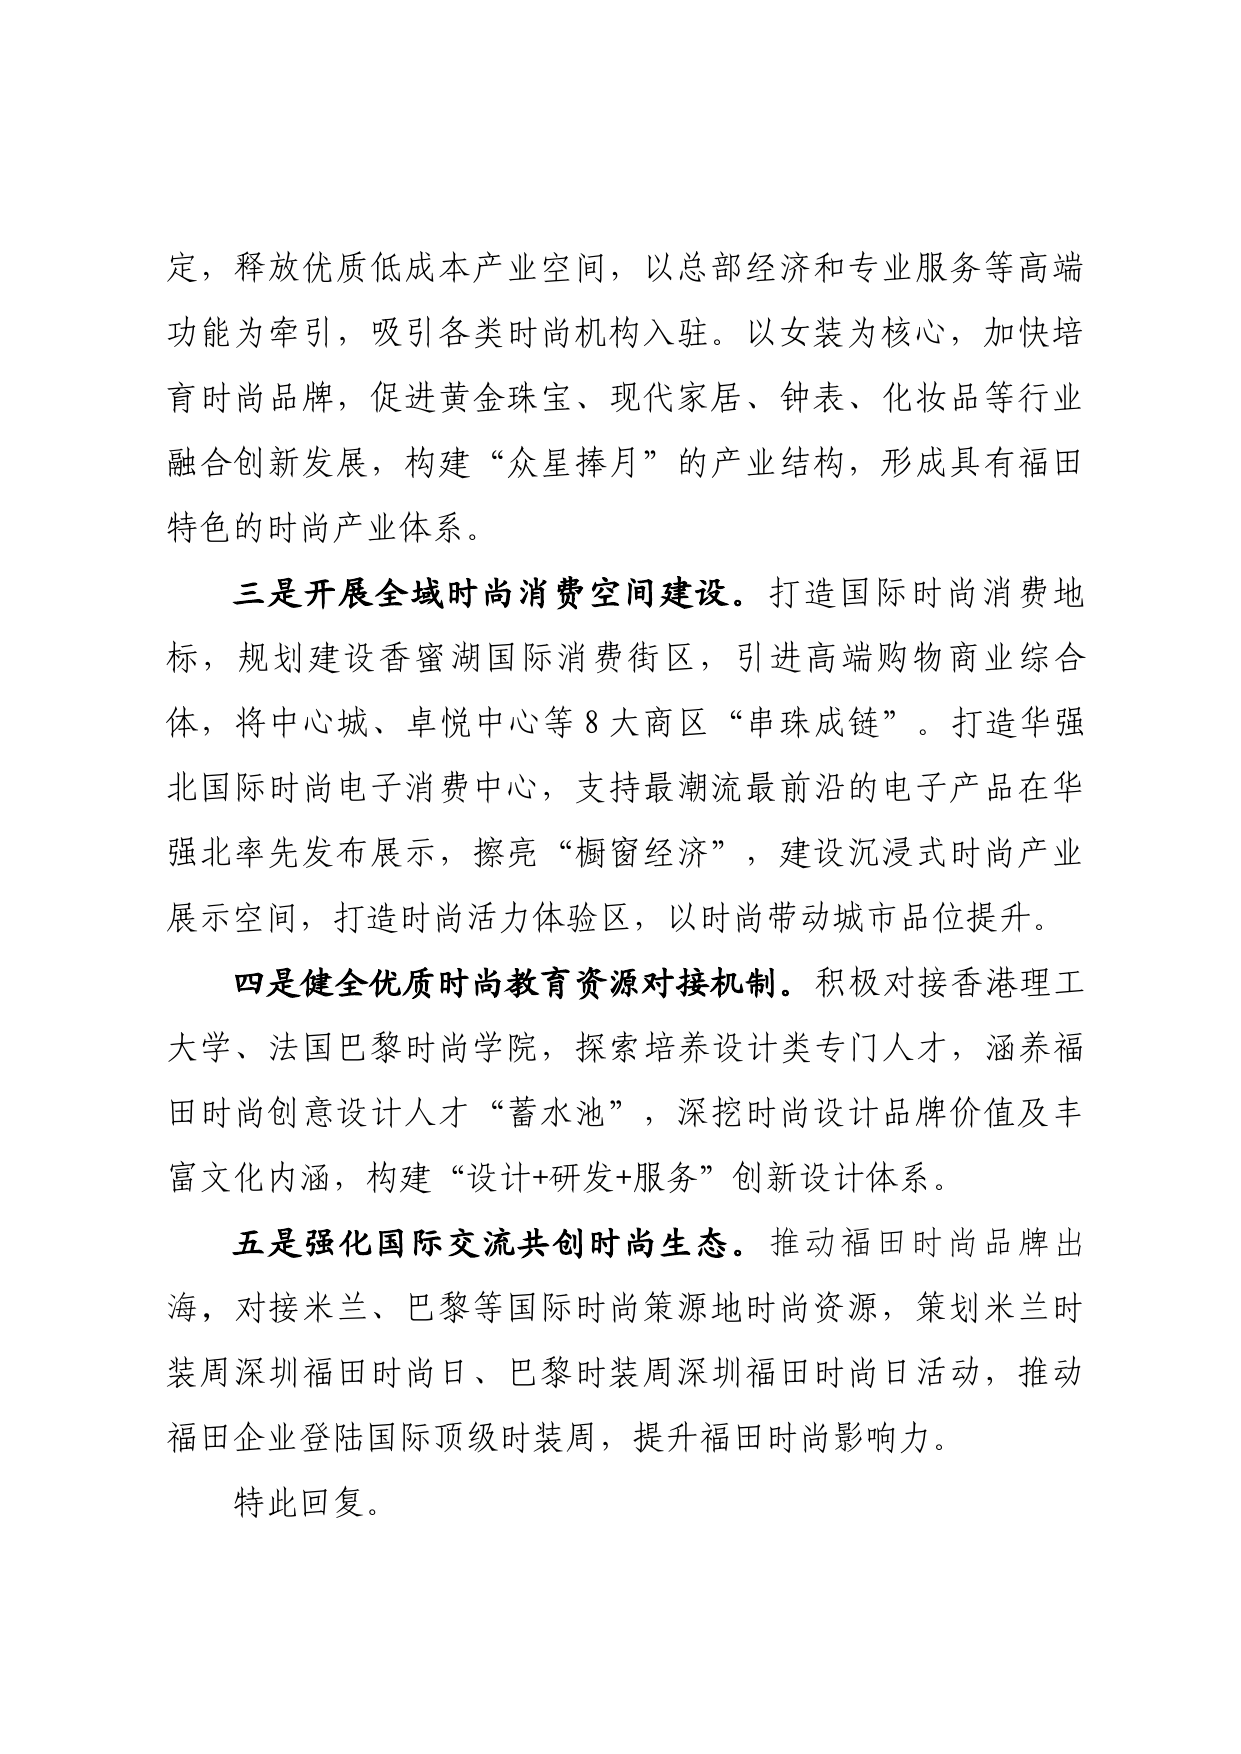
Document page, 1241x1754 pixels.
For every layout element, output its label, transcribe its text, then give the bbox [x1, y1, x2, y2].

text 四是健全优质时尚教育资源对接机制。积极对接香港理工大学、法国巴黎时尚学院，探索培养设计类专门人才，涵养福田时尚创意设计人才“蓄水池”，深挖时尚设计品牌价值及丰富文化内涵，构建“设计+研发+服务”创新设计体系。 [165, 948, 1087, 1208]
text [165, 233, 1087, 558]
text 特此回复。 [165, 1468, 1087, 1533]
text 三是开展全域时尚消费空间建设。打造国际时尚消费地标，规划建设香蜜湖国际消费街区，引进高端购物商业综合体，将中心城、卓悦中心等8大商区“串珠成链”。打造华强北国际时尚电子消费中心，支持最潮流最前沿的电子产品在华强北率先发布展示，擦亮“橱窗经济”，建设沉浸式时尚产业展示空间，打造时尚活力体验区，以时尚带动城市品位提升。 [165, 558, 1087, 948]
text 五是强化国际交流共创时尚生态。推动福田时尚品牌出海，对接米兰、巴黎等国际时尚策源地时尚资源，策划米兰时装周深圳福田时尚日、巴黎时装周深圳福田时尚日活动，推动福田企业登陆国际顶级时装周，提升福田时尚影响力。 [165, 1208, 1087, 1468]
